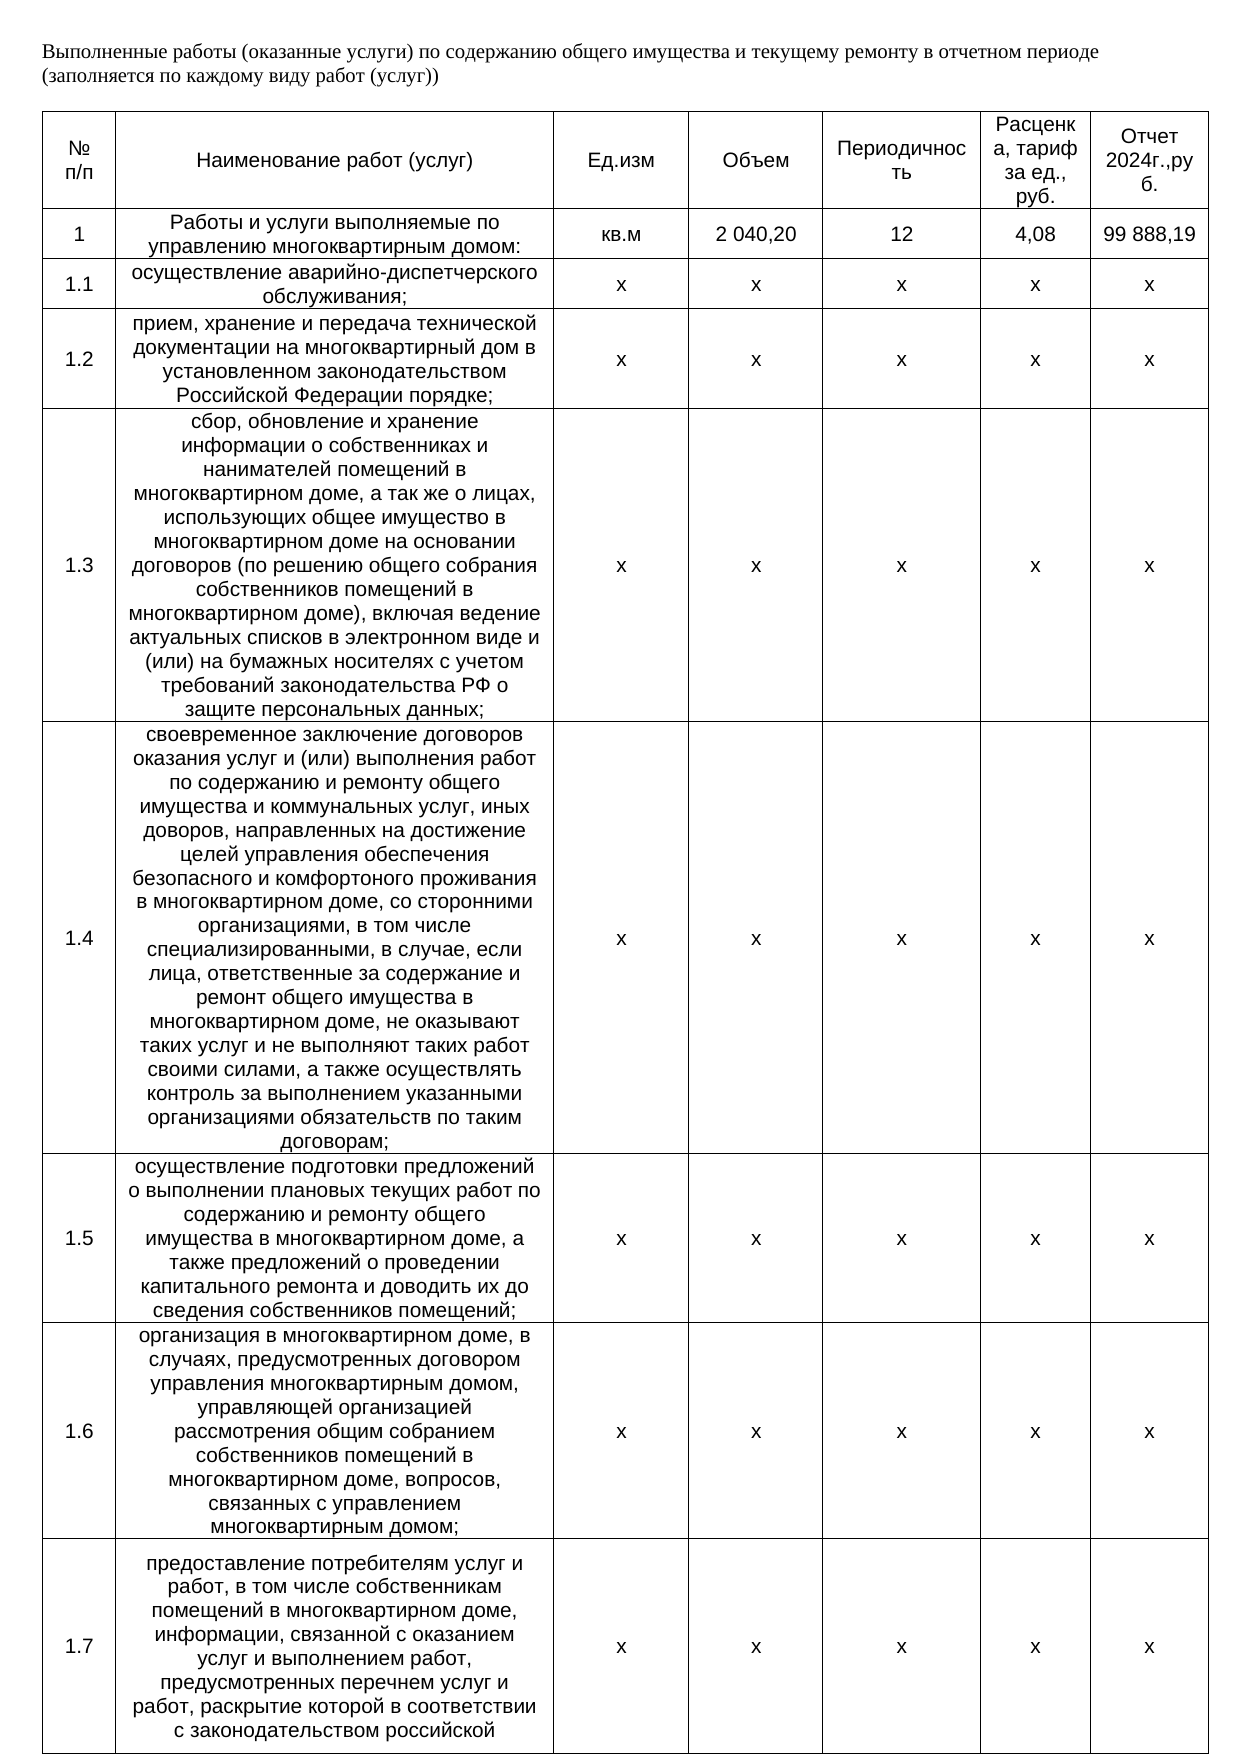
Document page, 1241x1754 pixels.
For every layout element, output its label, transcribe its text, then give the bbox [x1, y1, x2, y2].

table_cell своевременное заключение договоров оказания услуг и (или) выполнения работ по содержанию и ремонту общего имущества и коммунальных услуг, иных доворов, направленных на достижение целей управления обеспечения безопасного и комфортоного проживания в многоквартирном доме, со сторонними организациями, в том числе специализированными, в случае, если лица, ответственные за содержание и ремонт общего имущества в многоквартирном доме, не оказывают таких услуг и не выполняют таких работ своими силами, а также осуществлять контроль за выполнением указанными организациями обязательств по таким договорам; [116, 722, 553, 1153]
table_cell х [554, 409, 688, 721]
table_cell прием, хранение и передача технической документации на многоквартирный дом в установленном законодательством Российской Федерации порядке; [116, 309, 553, 408]
table_cell 1.3 [43, 409, 115, 721]
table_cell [116, 1539, 553, 1753]
table_cell х [689, 722, 822, 1153]
table_cell х [554, 259, 688, 308]
table_cell х [981, 1323, 1090, 1538]
table_cell х [554, 722, 688, 1153]
table_cell х [823, 722, 980, 1153]
table_cell организация в многоквартирном доме, в случаях, предусмотренных договором управления многоквартирным домом, управляющей организацией рассмотрения общим собранием собственников помещений в многоквартирном доме, вопросов, связанных с управлением многоквартирным домом; [116, 1323, 553, 1538]
table_header Отчет 2024г.,руб. [1091, 112, 1208, 208]
table_cell 1 [43, 209, 115, 258]
table_cell 12 [823, 209, 980, 258]
table_cell 1.6 [43, 1323, 115, 1538]
table_cell х [1091, 1154, 1208, 1322]
table_cell х [981, 722, 1090, 1153]
table_cell х [981, 409, 1090, 721]
table_cell х [689, 409, 822, 721]
table_header Наименование работ (услуг) [116, 112, 553, 208]
table_cell 99 888,19 [1091, 209, 1208, 258]
table_cell х [981, 1154, 1090, 1322]
table_header Расценка, тариф за ед., руб. [981, 112, 1090, 208]
table_cell х [554, 1539, 688, 1753]
text (заполняется по каждому виду работ (услуг)) [42, 63, 1198, 87]
table_cell кв.м [554, 209, 688, 258]
table_cell х [1091, 259, 1208, 308]
table_cell 1.2 [43, 309, 115, 408]
table_cell Работы и услуги выполняемые по управлению многоквартирным домом: [116, 209, 553, 258]
table_cell сбор, обновление и хранение информации о собственниках и нанимателей помещений в многоквартирном доме, а так же о лицах, использующих общее имущество в многоквартирном доме на основании договоров (по решению общего собрания собственников помещений в многоквартирном доме), включая ведение актуальных списков в электронном виде и (или) на бумажных носителях с учетом требований законодательства РФ о защите персональных данных; [116, 409, 553, 721]
table_cell 1.5 [43, 1154, 115, 1322]
table_header Ед.изм [554, 112, 688, 208]
table_cell х [1091, 1539, 1208, 1753]
table_cell 4,08 [981, 209, 1090, 258]
table_header Объем [689, 112, 822, 208]
table_cell х [689, 1323, 822, 1538]
table_cell х [823, 309, 980, 408]
table_cell х [689, 1154, 822, 1322]
table_cell х [981, 1539, 1090, 1753]
table_cell х [823, 1323, 980, 1538]
table_cell 1.4 [43, 722, 115, 1153]
text Выполненные работы (оказанные услуги) по содержанию общего имущества и текущему ремонту в отчетном периоде [42, 39, 1198, 63]
table_cell х [823, 1154, 980, 1322]
table_cell х [554, 1154, 688, 1322]
table_cell 2 040,20 [689, 209, 822, 258]
table_cell х [554, 309, 688, 408]
table_header Периодичность [823, 112, 980, 208]
table_cell х [689, 259, 822, 308]
table_cell х [1091, 1323, 1208, 1538]
table_cell 1.1 [43, 259, 115, 308]
table_cell х [554, 1323, 688, 1538]
table_header № п/п [43, 112, 115, 208]
table_cell х [981, 259, 1090, 308]
table_cell х [689, 309, 822, 408]
table_cell х [823, 259, 980, 308]
table_cell осуществление подготовки предложений о выполнении плановых текущих работ по содержанию и ремонту общего имущества в многоквартирном доме, а также предложений о проведении капитального ремонта и доводить их до сведения собственников помещений; [116, 1154, 553, 1322]
table_cell х [823, 409, 980, 721]
table_cell х [1091, 722, 1208, 1153]
table_cell осуществление аварийно-диспетчерского обслуживания; [116, 259, 553, 308]
table_cell х [823, 1539, 980, 1753]
table_cell х [1091, 409, 1208, 721]
table_cell х [1091, 309, 1208, 408]
table_cell х [689, 1539, 822, 1753]
table_cell х [981, 309, 1090, 408]
table_cell 1.7 [43, 1539, 115, 1753]
